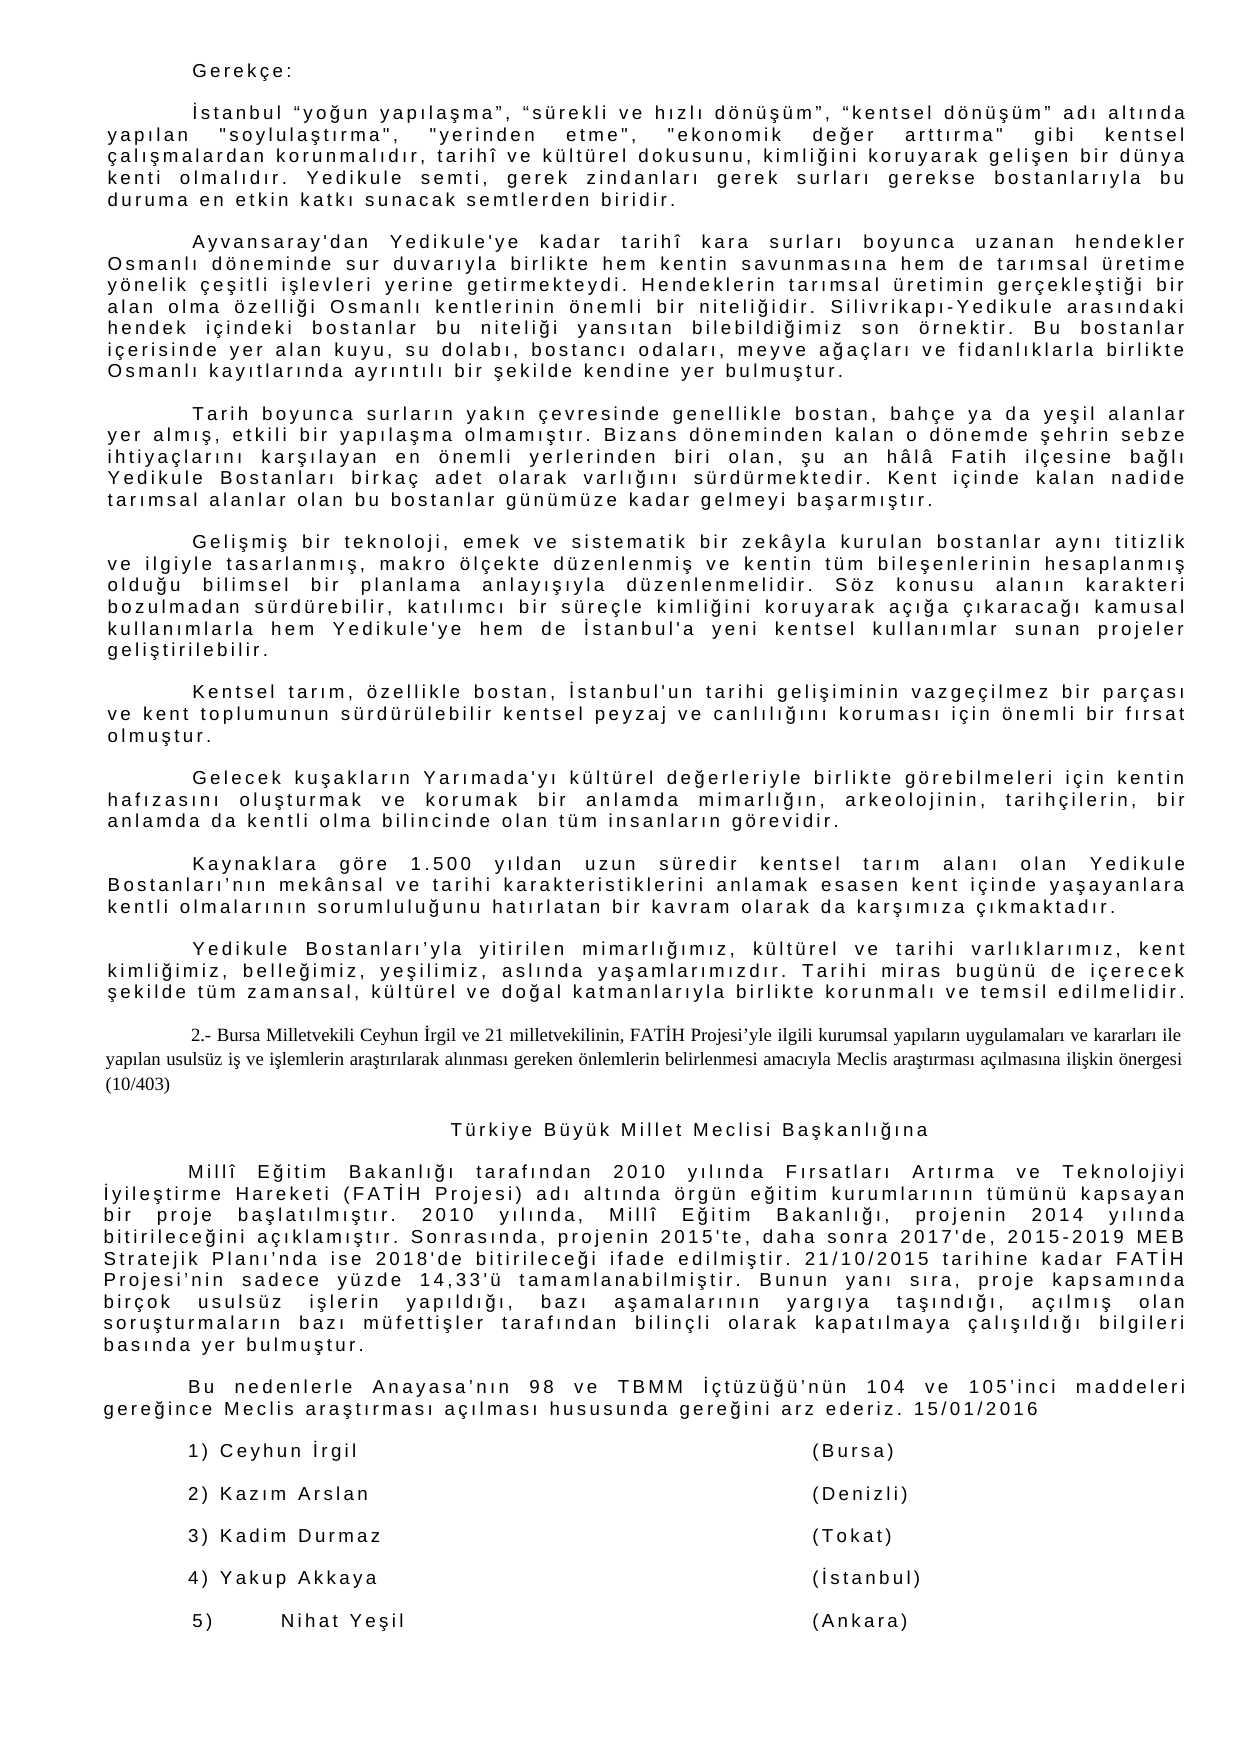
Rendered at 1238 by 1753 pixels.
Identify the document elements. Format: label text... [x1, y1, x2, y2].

text Gerekçe: [107, 60, 1186, 81]
text Ayvansaray'dan Yedikule'ye kadar tarihî kara surları boyunca uzanan hendekler Osmanlı döneminde sur duvarıyla birlikte hem kentin savunmasına hem de tarımsal üretime yönelik çeşitli işlevleri yerine getirmekteydi. Hendeklerin tarımsal üretimin gerçekleştiği bir alan olma özelliği Osmanlı kentlerinin önemli bir niteliğidir. Silivrikapı-Yedikule arasındaki hendek içindeki bostanlar bu niteliği yansıtan bilebildiğimiz son örnektir. Bu bostanlar içerisinde yer alan kuyu, su dolabı, bostancı odaları, meyve ağaçları ve fidanlıklarla birlikte Osmanlı kayıtlarında ayrıntılı bir şekilde kendine yer bulmuştur. [107, 231, 1186, 382]
text Yedikule Bostanları’yla yitirilen mimarlığımız, kültürel ve tarihi varlıklarımız, kent kimliğimiz, belleğimiz, yeşilimiz, aslında yaşamlarımızdır. Tarihi miras bugünü de içerecek şekilde tüm zamansal, kültürel ve doğal katmanlarıyla birlikte korunmalı ve temsil edilmelidir. [107, 938, 1186, 1003]
text Tarih boyunca surların yakın çevresinde genellikle bostan, bahçe ya da yeşil alanlar yer almış, etkili bir yapılaşma olmamıştır. Bizans döneminden kalan o dönemde şehrin sebze ihtiyaçlarını karşılayan en önemli yerlerinden biri olan, şu an hâlâ Fatih ilçesine bağlı Yedikule Bostanları birkaç adet olarak varlığını sürdürmektedir. Kent içinde kalan nadide tarımsal alanlar olan bu bostanlar günümüze kadar gelmeyi başarmıştır. [107, 402, 1186, 510]
text 5) Nihat Yeşil (Ankara) [107, 1609, 1186, 1631]
text Kentsel tarım, özellikle bostan, İstanbul'un tarihi gelişiminin vazgeçilmez bir parçası ve kent toplumunun sürdürülebilir kentsel peyzaj ve canlılığını koruması için önemli bir fırsat olmuştur. [107, 681, 1186, 746]
text 3) Kadim Durmaz (Tokat) [103, 1525, 1186, 1546]
text Kaynaklara göre 1.500 yıldan uzun süredir kentsel tarım alanı olan Yedikule Bostanları’nın mekânsal ve tarihi karakteristiklerini anlamak esasen kent içinde yaşayanlara kentli olmalarının sorumluluğunu hatırlatan bir kavram olarak da karşımıza çıkmaktadır. [107, 852, 1186, 917]
text Bu nedenlerle Anayasa’nın 98 ve TBMM İçtüzüğü’nün 104 ve 105’inci maddeleri gereğince Meclis araştırması açılması hususunda gereğini arz ederiz. 15/01/2016 [103, 1376, 1186, 1419]
text 1) Ceyhun İrgil (Bursa) [103, 1440, 1186, 1461]
text Millî Eğitim Bakanlığı tarafından 2010 yılında Fırsatları Artırma ve Teknolojiyi İyileştirme Hareketi (FATİH Projesi) adı altında örgün eğitim kurumlarının tümünü kapsayan bir proje başlatılmıştır. 2010 yılında, Millî Eğitim Bakanlığı, projenin 2014 yılında bitirileceğini açıklamıştır. Sonrasında, projenin 2015'te, daha sonra 2017'de, 2015-2019 MEB Stratejik Planı’nda ise 2018'de bitirileceği ifade edilmiştir. 21/10/2015 tarihine kadar FATİH Projesi’nin sadece yüzde 14,33'ü tamamlanabilmiştir. Bunun yanı sıra, proje kapsamında birçok usulsüz işlerin yapıldığı, bazı aşamalarının yargıya taşındığı, açılmış olan soruşturmaların bazı müfettişler tarafından bilinçli olarak kapatılmaya çalışıldığı bilgileri basında yer bulmuştur. [103, 1161, 1186, 1355]
text Gelecek kuşakların Yarımada'yı kültürel değerleriyle birlikte görebilmeleri için kentin hafızasını oluşturmak ve korumak bir anlamda mimarlığın, arkeolojinin, tarihçilerin, bir anlamda da kentli olma bilincinde olan tüm insanların görevidir. [107, 767, 1186, 832]
text İstanbul “yoğun yapılaşma”, “sürekli ve hızlı dönüşüm”, “kentsel dönüşüm” adı altında yapılan "soylulaştırma", "yerinden etme", "ekonomik değer arttırma" gibi kentsel çalışmalardan korunmalıdır, tarihî ve kültürel dokusunu, kimliğini koruyarak gelişen bir dünya kenti olmalıdır. Yedikule semti, gerek zindanları gerek surları gerekse bostanlarıyla bu duruma en etkin katkı sunacak semtlerden biridir. [107, 102, 1186, 210]
text Türkiye Büyük Millet Meclisi Başkanlığına [107, 1119, 1186, 1140]
text 4) Yakup Akkaya (İstanbul) [103, 1567, 1186, 1589]
text Gelişmiş bir teknoloji, emek ve sistematik bir zekâyla kurulan bostanlar aynı titizlik ve ilgiyle tasarlanmış, makro ölçekte düzenlenmiş ve kentin tüm bileşenlerinin hesaplanmış olduğu bilimsel bir planlama anlayışıyla düzenlenmelidir. Söz konusu alanın karakteri bozulmadan sürdürebilir, katılımcı bir süreçle kimliğini koruyarak açığa çıkaracağı kamusal kullanımlarla hem Yedikule'ye hem de İstanbul'a yeni kentsel kullanımlar sunan projeler geliştirilebilir. [107, 531, 1186, 661]
text 2.- Bursa Milletvekili Ceyhun İrgil ve 21 milletvekilinin, FATİH Projesi’yle ilgili kurumsal yapıların uygulamaları ve kararları ile yapılan usulsüz iş ve işlemlerin araştırılarak alınması gereken önlemlerin belirlenmesi amacıyla Meclis araştırması açılmasına ilişkin önergesi (10/403) [105, 1023, 1184, 1094]
text 2) Kazım Arslan (Denizli) [103, 1482, 1186, 1504]
